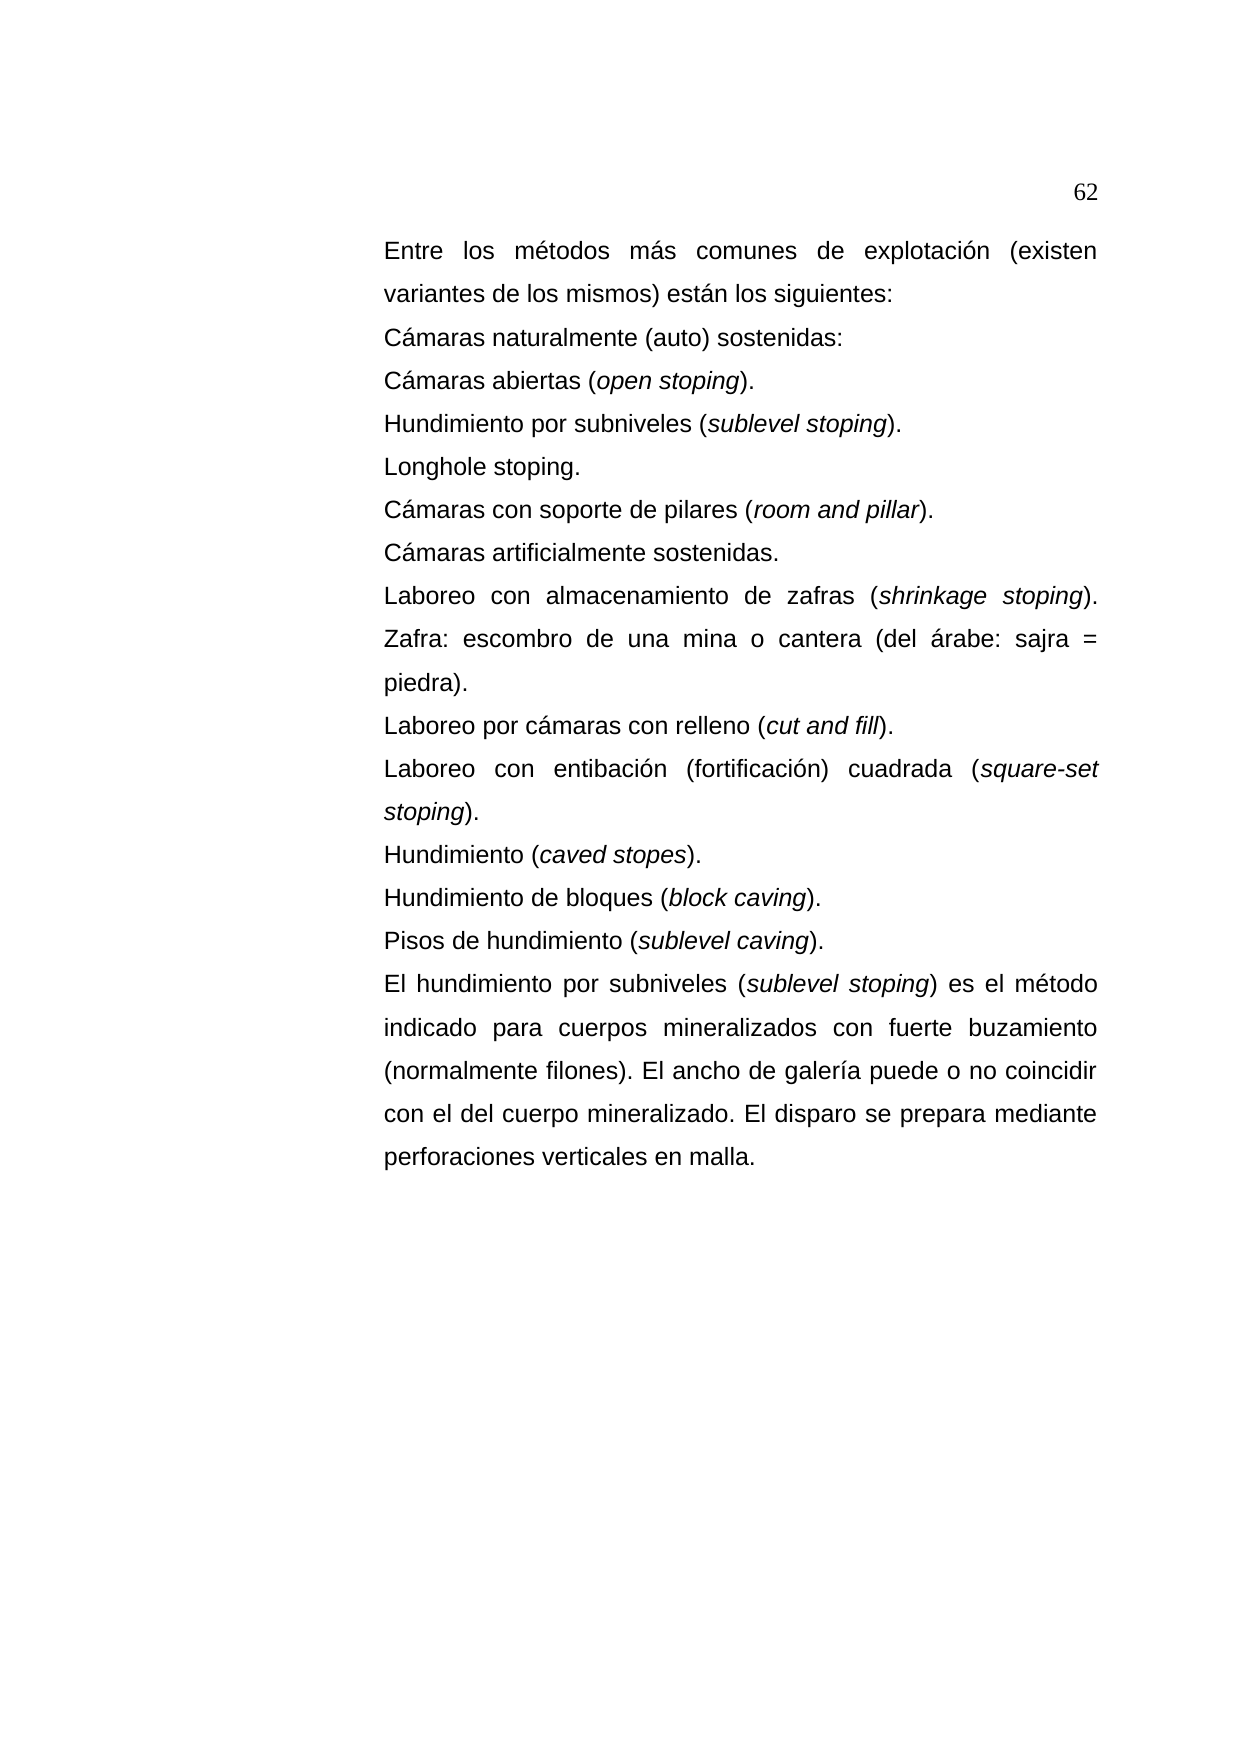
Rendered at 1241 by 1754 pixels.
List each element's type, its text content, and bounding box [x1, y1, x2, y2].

text Cámaras con soporte de pilares (room and pillar). [310, 495, 1098, 524]
text El hundimiento por subniveles (sublevel stoping) es el método indicado para cuerpos mineralizados con fuerte buzamiento (normalmente filones). El ancho de galería puede o no coincidir con el del cuerpo mineralizado. El disparo se prepara mediante perforaciones verticales en malla. [384, 969, 1098, 1171]
text Laboreo con almacenamiento de zafras (shrinkage stoping). Zafra: escombro de una mina o cantera (del árabe: sajra = piedra). [384, 581, 1098, 696]
text Hundimiento por subniveles (sublevel stoping). [310, 409, 1098, 437]
text Hundimiento (caved stopes). [310, 840, 1098, 869]
text Laboreo con entibación (fortificación) cuadrada (square-set stoping). [384, 754, 1098, 826]
text Entre los métodos más comunes de explotación (existen variantes de los mismos) están los siguientes: [384, 236, 1098, 308]
text Hundimiento de bloques (block caving). [310, 883, 1098, 912]
text Pisos de hundimiento (sublevel caving). [310, 926, 1098, 955]
text Cámaras artificialmente sostenidas. [310, 538, 1098, 567]
text Longhole stoping. [310, 452, 1098, 481]
text Laboreo por cámaras con relleno (cut and fill). [310, 711, 1098, 739]
text Cámaras abiertas (open stoping). [310, 366, 1098, 394]
text Cámaras naturalmente (auto) sostenidas: [310, 322, 1098, 351]
